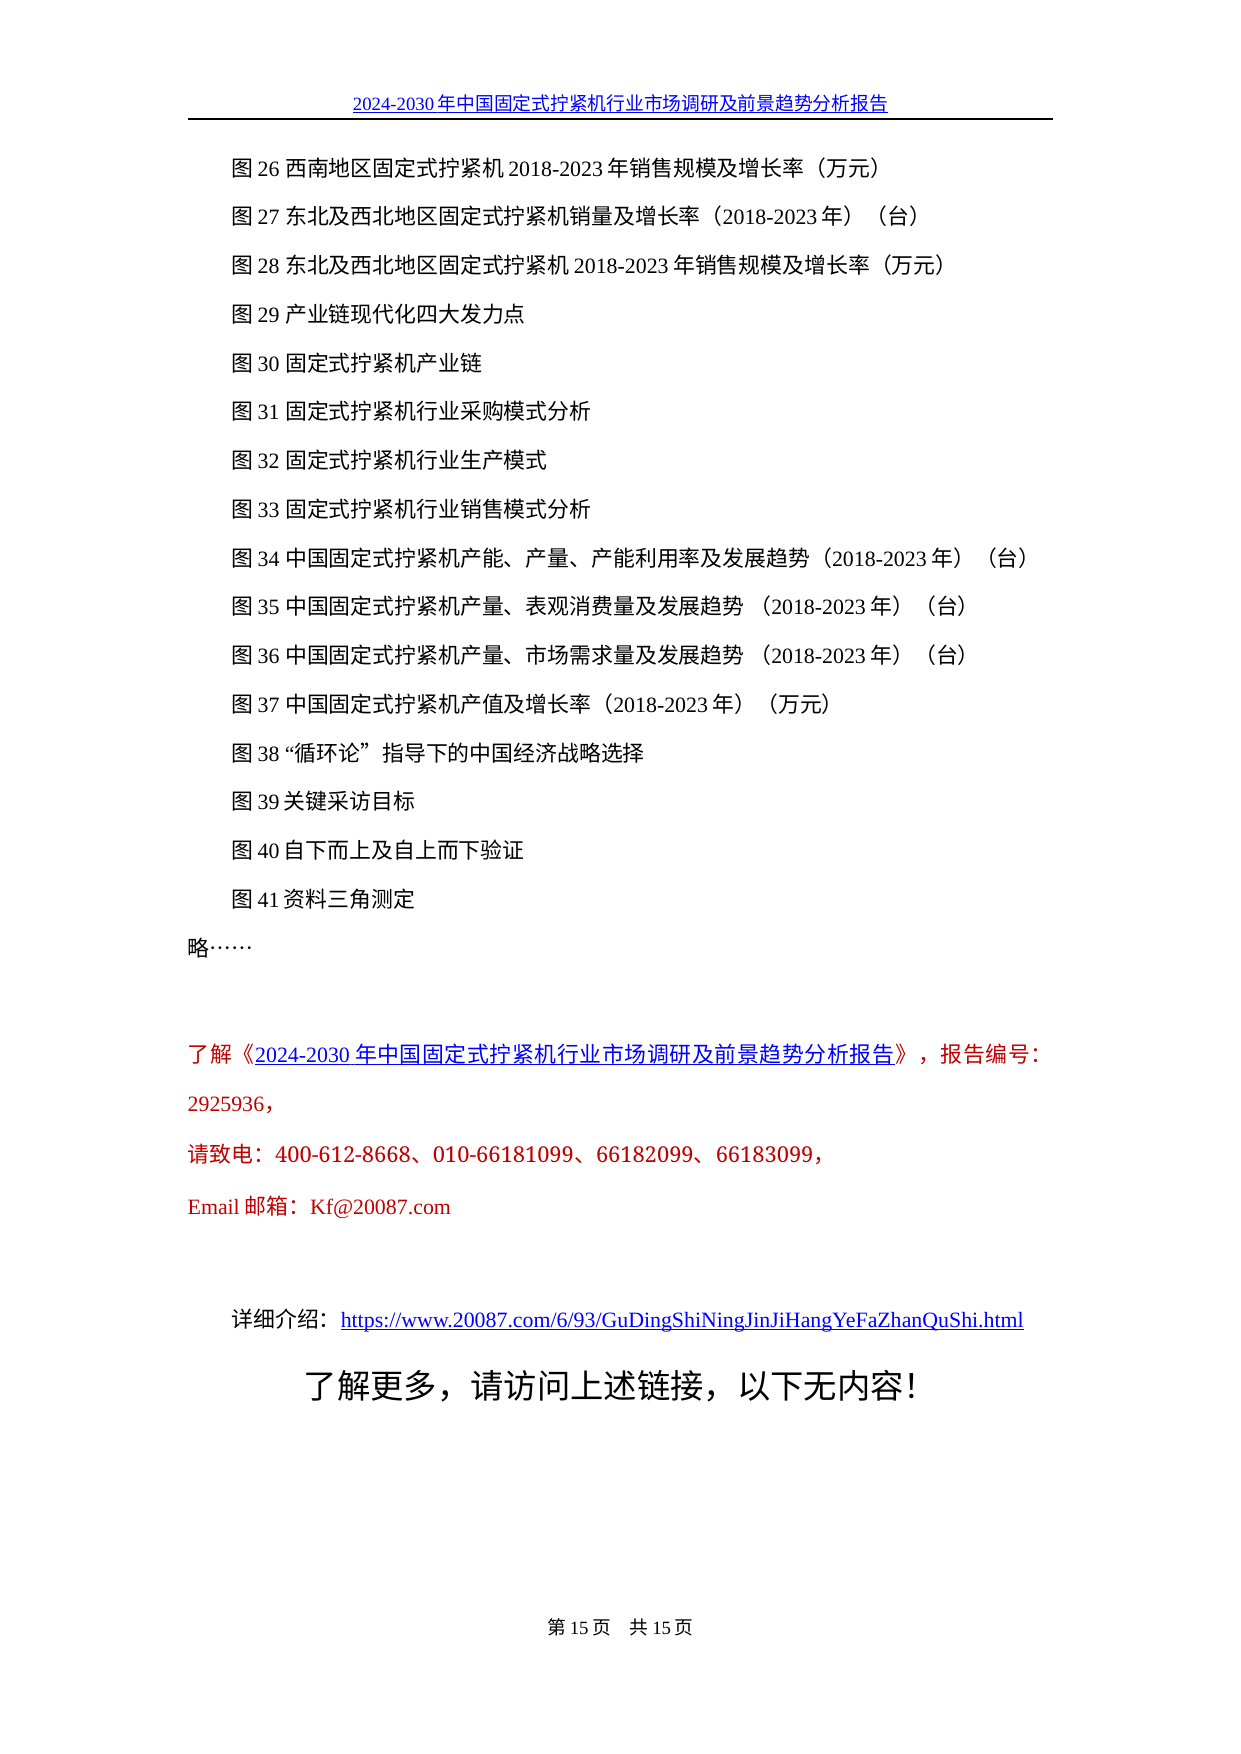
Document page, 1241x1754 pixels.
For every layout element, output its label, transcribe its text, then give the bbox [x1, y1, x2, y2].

title 了解更多，请访问上述链接，以下无内容！ [187, 1351, 1053, 1416]
text 了解《2024-2030年中国固定式拧紧机行业市场调研及前景趋势分析报告》，报告编号：2925936， [187, 1037, 1053, 1118]
text 请致电：400-612-8668、010-66181099、66182099、66183099， [187, 1137, 1053, 1169]
text Email邮箱：Kf@20087.com [187, 1188, 1053, 1221]
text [187, 150, 1053, 963]
text 详细介绍：https://www.20087.com/6/93/GuDingShiNingJinJiHangYeFaZhanQuShi.html [187, 1301, 1053, 1334]
